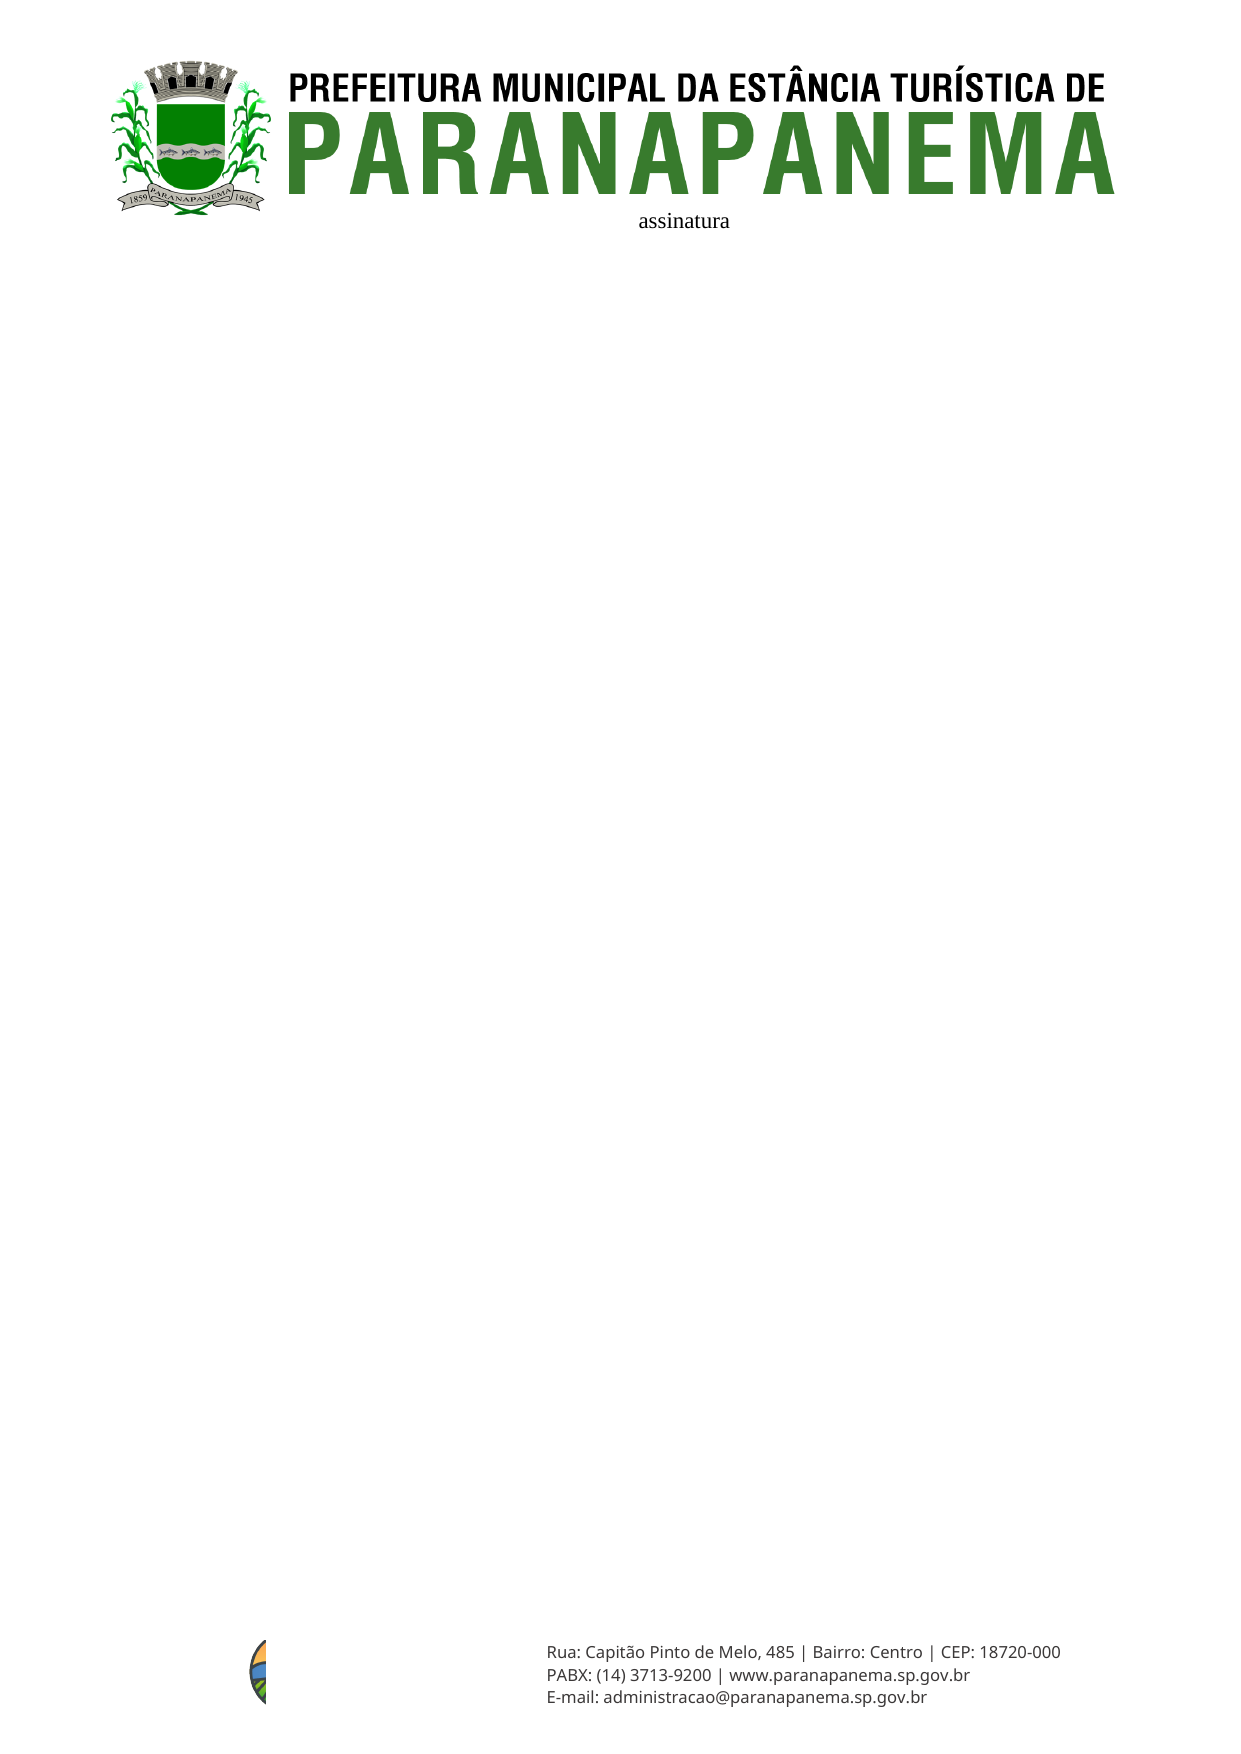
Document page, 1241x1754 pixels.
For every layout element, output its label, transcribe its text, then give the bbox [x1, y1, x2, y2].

picture [240, 1640, 266, 1708]
picture [89, 24, 1129, 238]
text assinatura [118, 207, 1240, 233]
